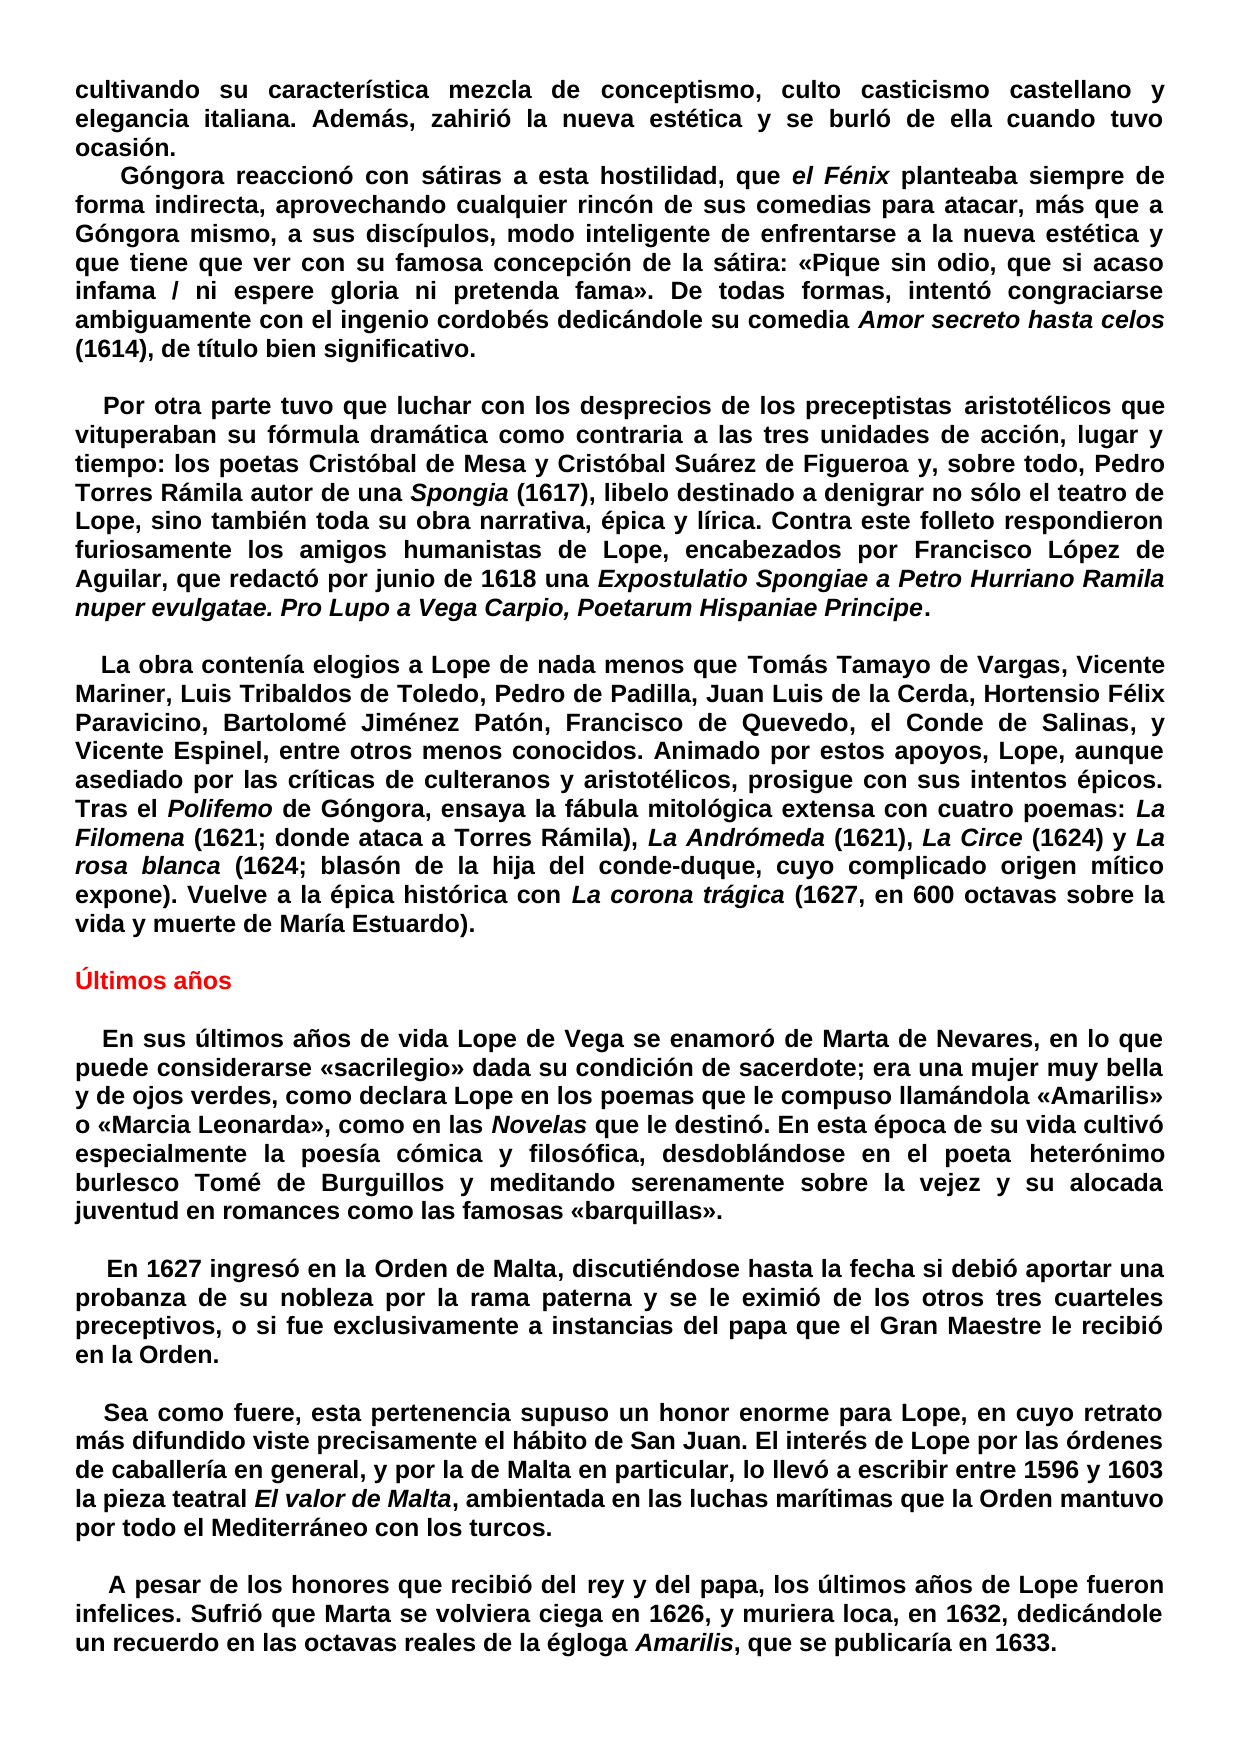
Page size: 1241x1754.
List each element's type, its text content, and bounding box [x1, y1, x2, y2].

subtitle Últimos años [75, 966, 1165, 995]
text En 1627 ingresó en la Orden de Malta, discutiéndose hasta la fecha si debió aportar una probanza de su nobleza por la rama paterna y se le eximió de los otros tres cuarteles preceptivos, o si fue exclusivamente a instancias del papa que el Gran Maestre le recibió en la Orden. [75, 1254, 1165, 1369]
text A pesar de los honores que recibió del rey y del papa, los últimos años de Lope fueron infelices. Sufrió que Marta se volviera ciega en 1626, y muriera loca, en 1632, dedicándole un recuerdo en las octavas reales de la égloga Amarilis, que se publicaría en 1633. [75, 1570, 1165, 1656]
text Por otra parte tuvo que luchar con los desprecios de los preceptistas aristotélicos que vituperaban su fórmula dramática como contraria a las tres unidades de acción, lugar y tiempo: los poetas Cristóbal de Mesa y Cristóbal Suárez de Figueroa y, sobre todo, Pedro Torres Rámila autor de una Spongia (1617), libelo destinado a denigrar no sólo el teatro de Lope, sino también toda su obra narrativa, épica y lírica. Contra este folleto respondieron furiosamente los amigos humanistas de Lope, encabezados por Francisco López de Aguilar, que redactó por junio de 1618 una Expostulatio Spongiae a Petro Hurriano Ramila nuper evulgatae. Pro Lupo a Vega Carpio, Poetarum Hispaniae Principe. [75, 391, 1165, 621]
text En sus últimos años de vida Lope de Vega se enamoró de Marta de Nevares, en lo que puede considerarse «sacrilegio» dada su condición de sacerdote; era una mujer muy bella y de ojos verdes, como declara Lope en los poemas que le compuso llamándola «Amarilis» o «Marcia Leonarda», como en las Novelas que le destinó. En esta época de su vida cultivó especialmente la poesía cómica y filosófica, desdoblándose en el poeta heterónimo burlesco Tomé de Burguillos y meditando serenamente sobre la vejez y su alocada juventud en romances como las famosas «barquillas». [75, 1024, 1165, 1225]
text Góngora reaccionó con sátiras a esta hostilidad, que el Fénix planteaba siempre de forma indirecta, aprovechando cualquier rincón de sus comedias para atacar, más que a Góngora mismo, a sus discípulos, modo inteligente de enfrentarse a la nueva estética y que tiene que ver con su famosa concepción de la sátira: «Pique sin odio, que si acaso infama / ni espere gloria ni pretenda fama». De todas formas, intentó congraciarse ambiguamente con el ingenio cordobés dedicándole su comedia Amor secreto hasta celos (1614), de título bien significativo. [75, 161, 1165, 362]
text La obra contenía elogios a Lope de nada menos que Tomás Tamayo de Vargas, Vicente Mariner, Luis Tribaldos de Toledo, Pedro de Padilla, Juan Luis de la Cerda, Hortensio Félix Paravicino, Bartolomé Jiménez Patón, Francisco de Quevedo, el Conde de Salinas, y Vicente Espinel, entre otros menos conocidos. Animado por estos apoyos, Lope, aunque asediado por las críticas de culteranos y aristotélicos, prosigue con sus intentos épicos. Tras el Polifemo de Góngora, ensaya la fábula mitológica extensa con cuatro poemas: La Filomena (1621; donde ataca a Torres Rámila), La Andrómeda (1621), La Circe (1624) y La rosa blanca (1624; blasón de la hija del conde-duque, cuyo complicado origen mítico expone). Vuelve a la épica histórica con La corona trágica (1627, en 600 octavas sobre la vida y muerte de María Estuardo). [75, 650, 1165, 937]
text Sea como fuere, esta pertenencia supuso un honor enorme para Lope, en cuyo retrato más difundido viste precisamente el hábito de San Juan. El interés de Lope por las órdenes de caballería en general, y por la de Malta en particular, lo llevó a escribir entre 1596 y 1603 la pieza teatral El valor de Malta, ambientada en las luchas marítimas que la Orden mantuvo por todo el Mediterráneo con los turcos. [75, 1397, 1165, 1541]
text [75, 75, 1165, 161]
